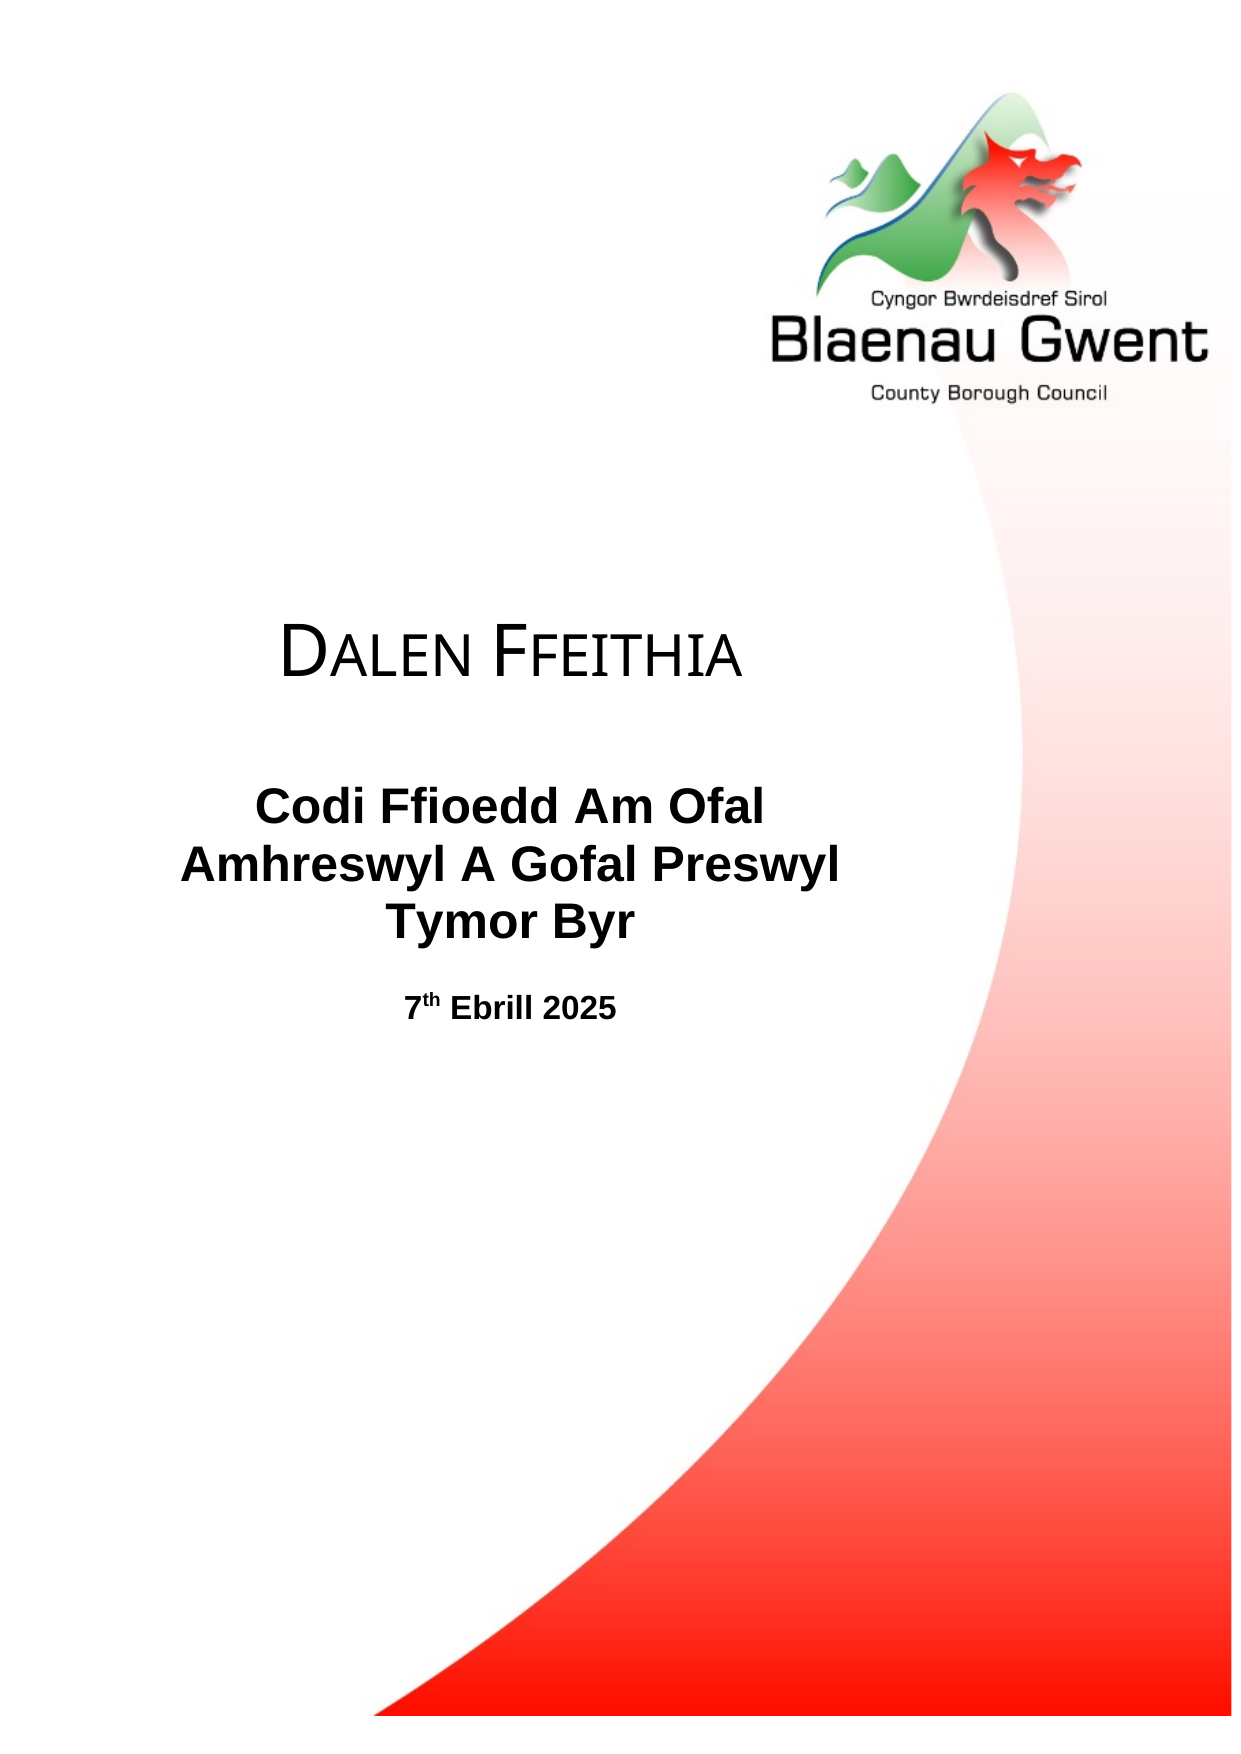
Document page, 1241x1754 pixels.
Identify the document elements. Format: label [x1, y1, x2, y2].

picture [359, 59, 1232, 1716]
